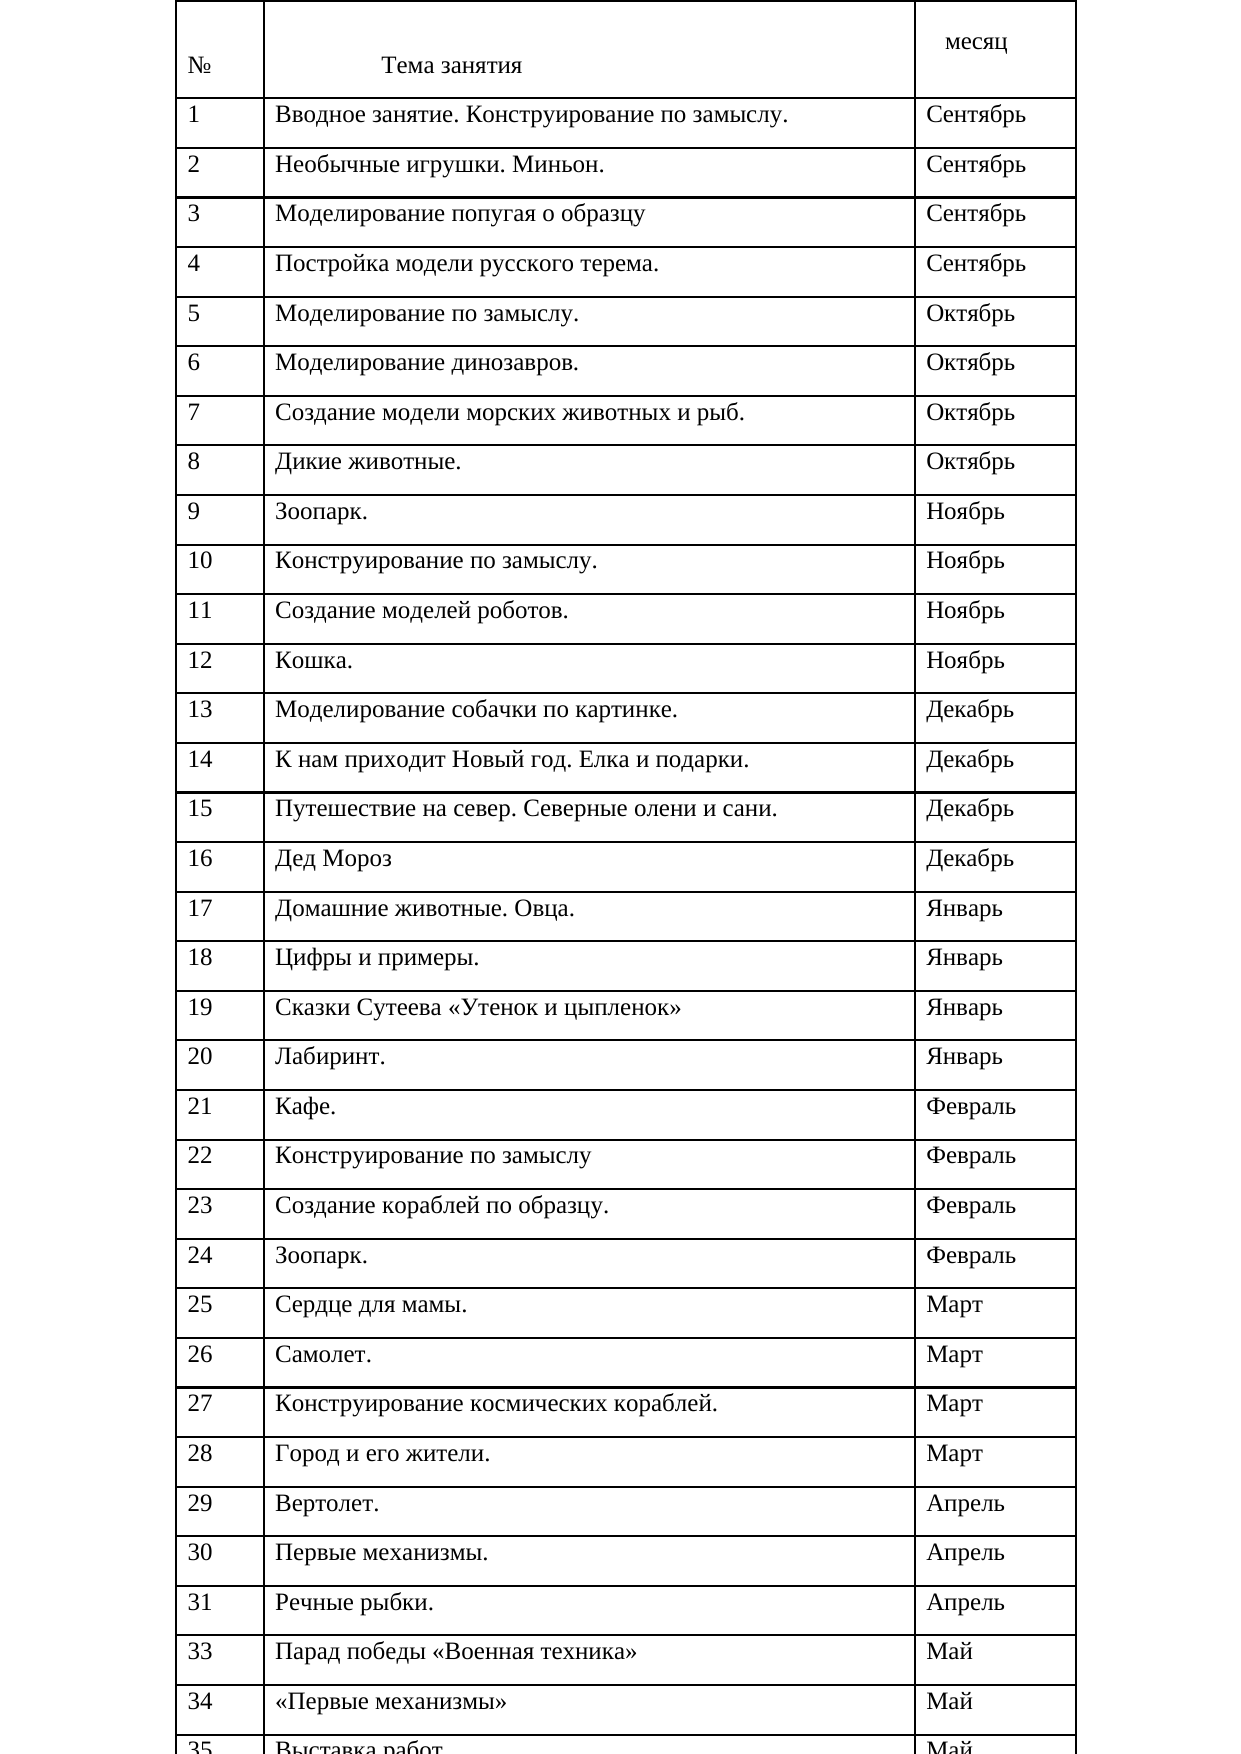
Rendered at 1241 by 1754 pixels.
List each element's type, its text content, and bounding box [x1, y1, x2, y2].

table_cell Зоопарк. [265, 1240, 914, 1287]
table_cell 29 [177, 1488, 263, 1535]
table_cell Первые механизмы. [265, 1537, 914, 1585]
table_cell Конструирование по замыслу [265, 1141, 914, 1188]
table_cell Конструирование космических кораблей. [265, 1389, 914, 1436]
table_cell 2 [177, 149, 263, 196]
table_cell Создание кораблей по образцу. [265, 1190, 914, 1238]
table_cell «Первые механизмы» [265, 1686, 914, 1733]
table_cell 25 [177, 1289, 263, 1337]
table_cell Ноябрь [916, 546, 1075, 593]
table_cell 21 [177, 1091, 263, 1138]
table_cell 17 [177, 893, 263, 940]
table_cell 8 [177, 446, 263, 494]
table_cell 34 [177, 1686, 263, 1733]
table_cell Моделирование собачки по картинке. [265, 694, 914, 742]
table_cell 31 [177, 1587, 263, 1634]
table_cell 14 [177, 744, 263, 791]
table_cell Сентябрь [916, 248, 1075, 296]
table_cell 20 [177, 1041, 263, 1089]
table_cell 10 [177, 546, 263, 593]
table_cell Май [916, 1736, 1075, 1754]
table_cell Март [916, 1438, 1075, 1486]
table_cell Октябрь [916, 397, 1075, 444]
table_cell Апрель [916, 1488, 1075, 1535]
table_cell 28 [177, 1438, 263, 1486]
table_header № [177, 2, 263, 97]
table_cell К нам приходит Новый год. Елка и подарки. [265, 744, 914, 791]
table_cell 4 [177, 248, 263, 296]
table_cell 18 [177, 942, 263, 990]
table_header месяц [916, 2, 1075, 97]
table_cell Сказки Сутеева «Утенок и цыпленок» [265, 992, 914, 1039]
table_cell Вертолет. [265, 1488, 914, 1535]
table_cell 26 [177, 1339, 263, 1386]
table_cell 7 [177, 397, 263, 444]
table_cell 33 [177, 1636, 263, 1684]
table_cell 27 [177, 1389, 263, 1436]
table_cell Май [916, 1636, 1075, 1684]
table_cell Ноябрь [916, 645, 1075, 692]
table_cell Сентябрь [916, 149, 1075, 196]
table_cell 13 [177, 694, 263, 742]
table_cell Выставка работ [265, 1736, 914, 1754]
table_cell Март [916, 1339, 1075, 1386]
table_cell 1 [177, 99, 263, 147]
table_cell Февраль [916, 1141, 1075, 1188]
table_cell 23 [177, 1190, 263, 1238]
table_cell Октябрь [916, 347, 1075, 395]
table_cell Домашние животные. Овца. [265, 893, 914, 940]
table_header Тема занятия [265, 2, 914, 97]
table_cell Лабиринт. [265, 1041, 914, 1089]
table_cell 22 [177, 1141, 263, 1188]
table_cell Моделирование попугая о образцу [265, 199, 914, 246]
table_cell Парад победы «Военная техника» [265, 1636, 914, 1684]
table_cell 6 [177, 347, 263, 395]
table_cell Октябрь [916, 298, 1075, 345]
table_cell Цифры и примеры. [265, 942, 914, 990]
table_cell Март [916, 1289, 1075, 1337]
table_cell Январь [916, 1041, 1075, 1089]
table_cell Май [916, 1686, 1075, 1733]
table_cell 24 [177, 1240, 263, 1287]
table_cell Вводное занятие. Конструирование по замыслу. [265, 99, 914, 147]
table_cell Дед Мороз [265, 843, 914, 891]
table_cell Город и его жители. [265, 1438, 914, 1486]
table_cell Декабрь [916, 744, 1075, 791]
table_cell Апрель [916, 1537, 1075, 1585]
table_cell Речные рыбки. [265, 1587, 914, 1634]
table_cell Конструирование по замыслу. [265, 546, 914, 593]
table_cell 30 [177, 1537, 263, 1585]
table_cell Дикие животные. [265, 446, 914, 494]
table_cell 15 [177, 794, 263, 841]
table_cell Создание моделей роботов. [265, 595, 914, 643]
table_cell 19 [177, 992, 263, 1039]
table_cell Январь [916, 893, 1075, 940]
table_cell 35 [177, 1736, 263, 1754]
table_cell Январь [916, 992, 1075, 1039]
table_cell Моделирование динозавров. [265, 347, 914, 395]
table_cell Февраль [916, 1240, 1075, 1287]
table_cell Декабрь [916, 794, 1075, 841]
table_cell 5 [177, 298, 263, 345]
table_cell Сердце для мамы. [265, 1289, 914, 1337]
table_cell Сентябрь [916, 99, 1075, 147]
table_cell Кошка. [265, 645, 914, 692]
table_cell Моделирование по замыслу. [265, 298, 914, 345]
table_cell 12 [177, 645, 263, 692]
table_cell 11 [177, 595, 263, 643]
table_cell Апрель [916, 1587, 1075, 1634]
table_cell Постройка модели русского терема. [265, 248, 914, 296]
table_cell Создание модели морских животных и рыб. [265, 397, 914, 444]
table_cell Самолет. [265, 1339, 914, 1386]
table_cell Октябрь [916, 446, 1075, 494]
table_cell Кафе. [265, 1091, 914, 1138]
table_cell Декабрь [916, 694, 1075, 742]
table_cell Зоопарк. [265, 496, 914, 543]
table_cell Путешествие на север. Северные олени и сани. [265, 794, 914, 841]
table_cell Январь [916, 942, 1075, 990]
table_cell Декабрь [916, 843, 1075, 891]
table_cell Сентябрь [916, 199, 1075, 246]
table_cell Ноябрь [916, 496, 1075, 543]
table_cell Необычные игрушки. Миньон. [265, 149, 914, 196]
table_cell 3 [177, 199, 263, 246]
table_cell Февраль [916, 1190, 1075, 1238]
table_cell 16 [177, 843, 263, 891]
table_cell Март [916, 1389, 1075, 1436]
table_cell 9 [177, 496, 263, 543]
table_cell Ноябрь [916, 595, 1075, 643]
table_cell Февраль [916, 1091, 1075, 1138]
